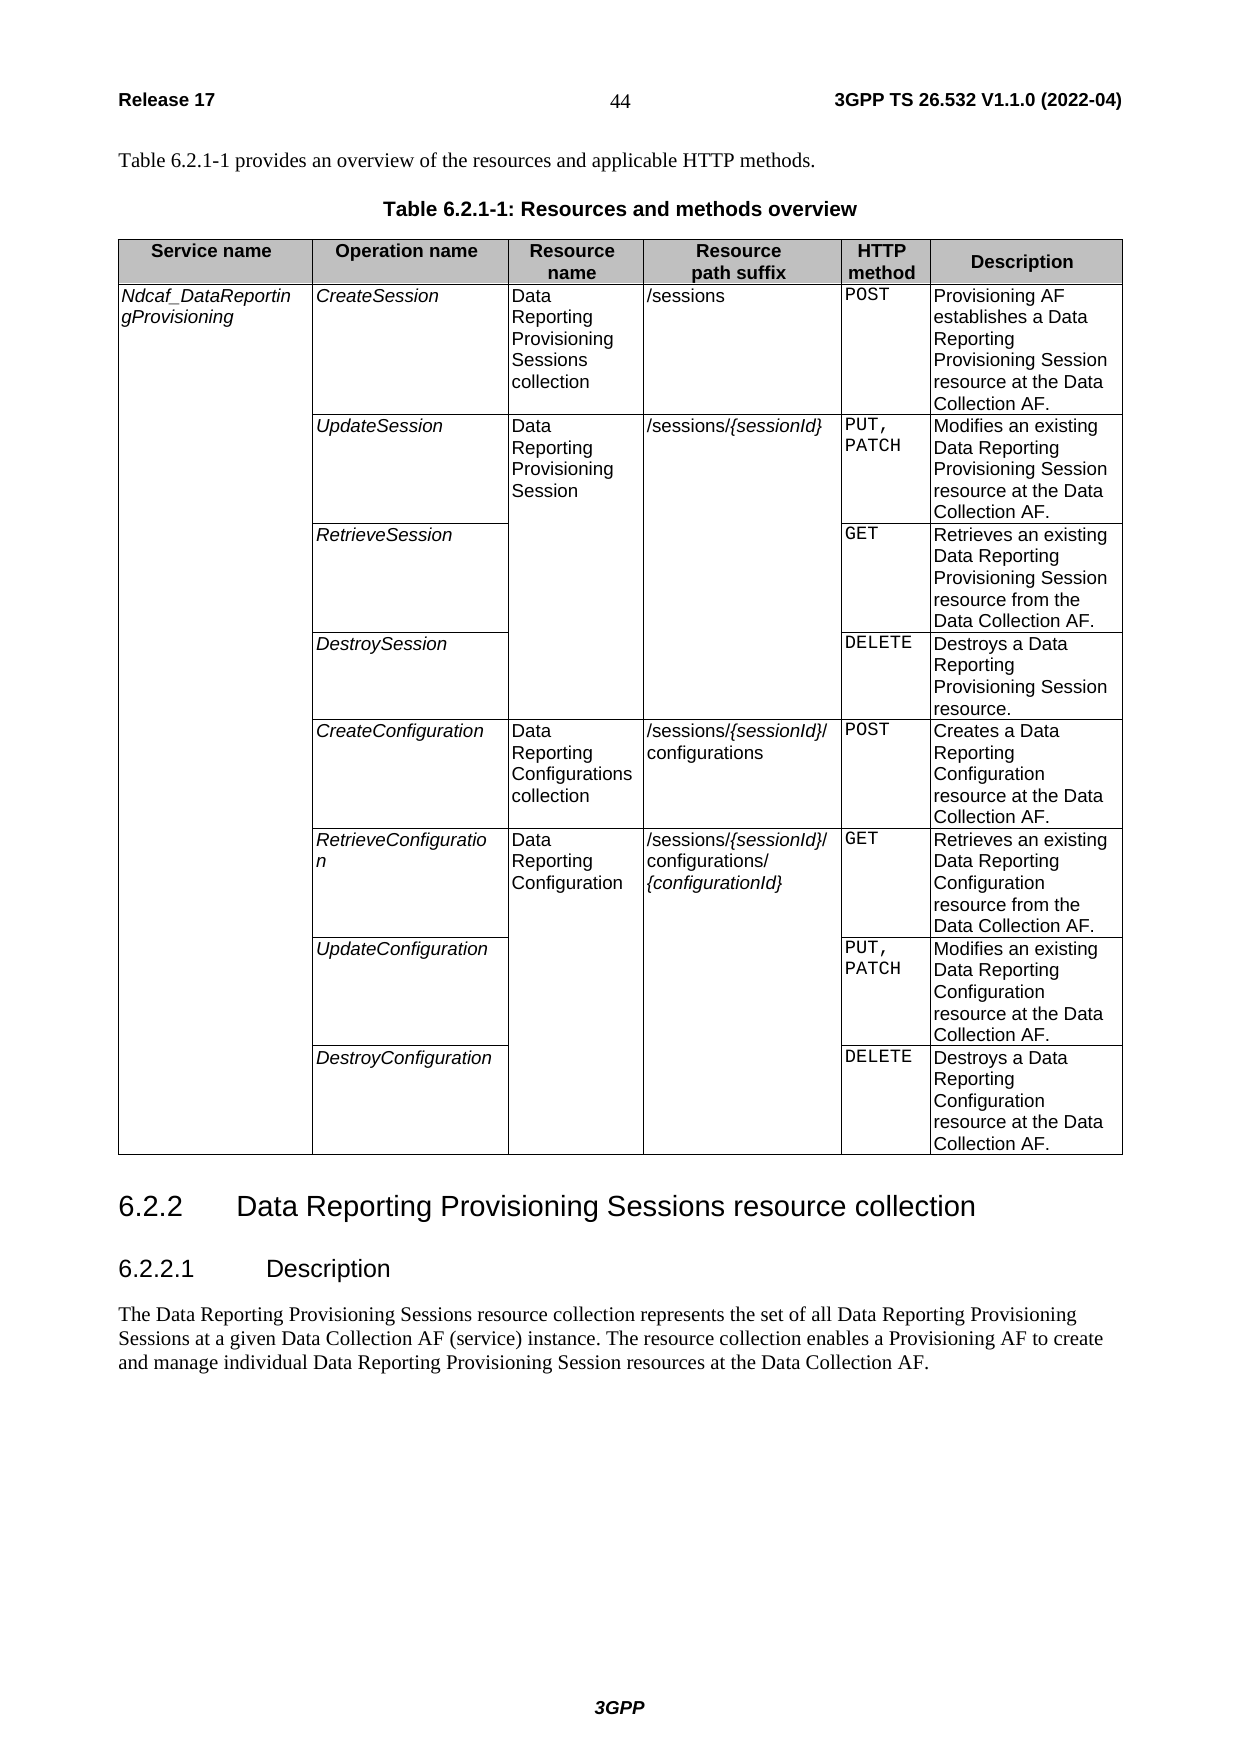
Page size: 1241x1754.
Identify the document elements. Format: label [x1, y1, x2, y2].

table_header [644, 240, 841, 283]
table_cell [842, 1046, 930, 1154]
table_cell [509, 415, 643, 719]
table_cell [509, 829, 643, 1154]
table_cell [313, 285, 508, 414]
table_cell [931, 720, 1122, 828]
table_cell [931, 938, 1122, 1045]
table_cell [119, 285, 312, 1154]
table_cell [931, 415, 1122, 523]
table_cell [842, 938, 930, 1045]
table_cell [842, 285, 930, 414]
table_header [119, 240, 312, 283]
table_cell [931, 285, 1122, 414]
table_cell [313, 415, 508, 523]
table_cell [313, 524, 508, 632]
table_cell [931, 1046, 1122, 1154]
table_cell [842, 524, 930, 632]
table_cell [509, 720, 643, 828]
table_cell [931, 633, 1122, 719]
table_cell [644, 829, 841, 1154]
table_header [842, 240, 930, 283]
table_header [509, 240, 643, 283]
table_header [313, 240, 508, 283]
table_header [931, 240, 1122, 283]
table_cell [313, 633, 508, 719]
table_cell [313, 720, 508, 828]
table_cell [842, 829, 930, 937]
table_cell [842, 633, 930, 719]
table_cell [644, 720, 841, 828]
table_cell [313, 829, 508, 937]
table_cell [842, 415, 930, 523]
table_cell [509, 285, 643, 414]
table_cell [313, 938, 508, 1045]
table_cell [644, 285, 841, 414]
table_cell [644, 415, 841, 719]
table_cell [931, 829, 1122, 937]
table_cell [931, 524, 1122, 632]
table_cell [842, 720, 930, 828]
table_cell [313, 1046, 508, 1154]
